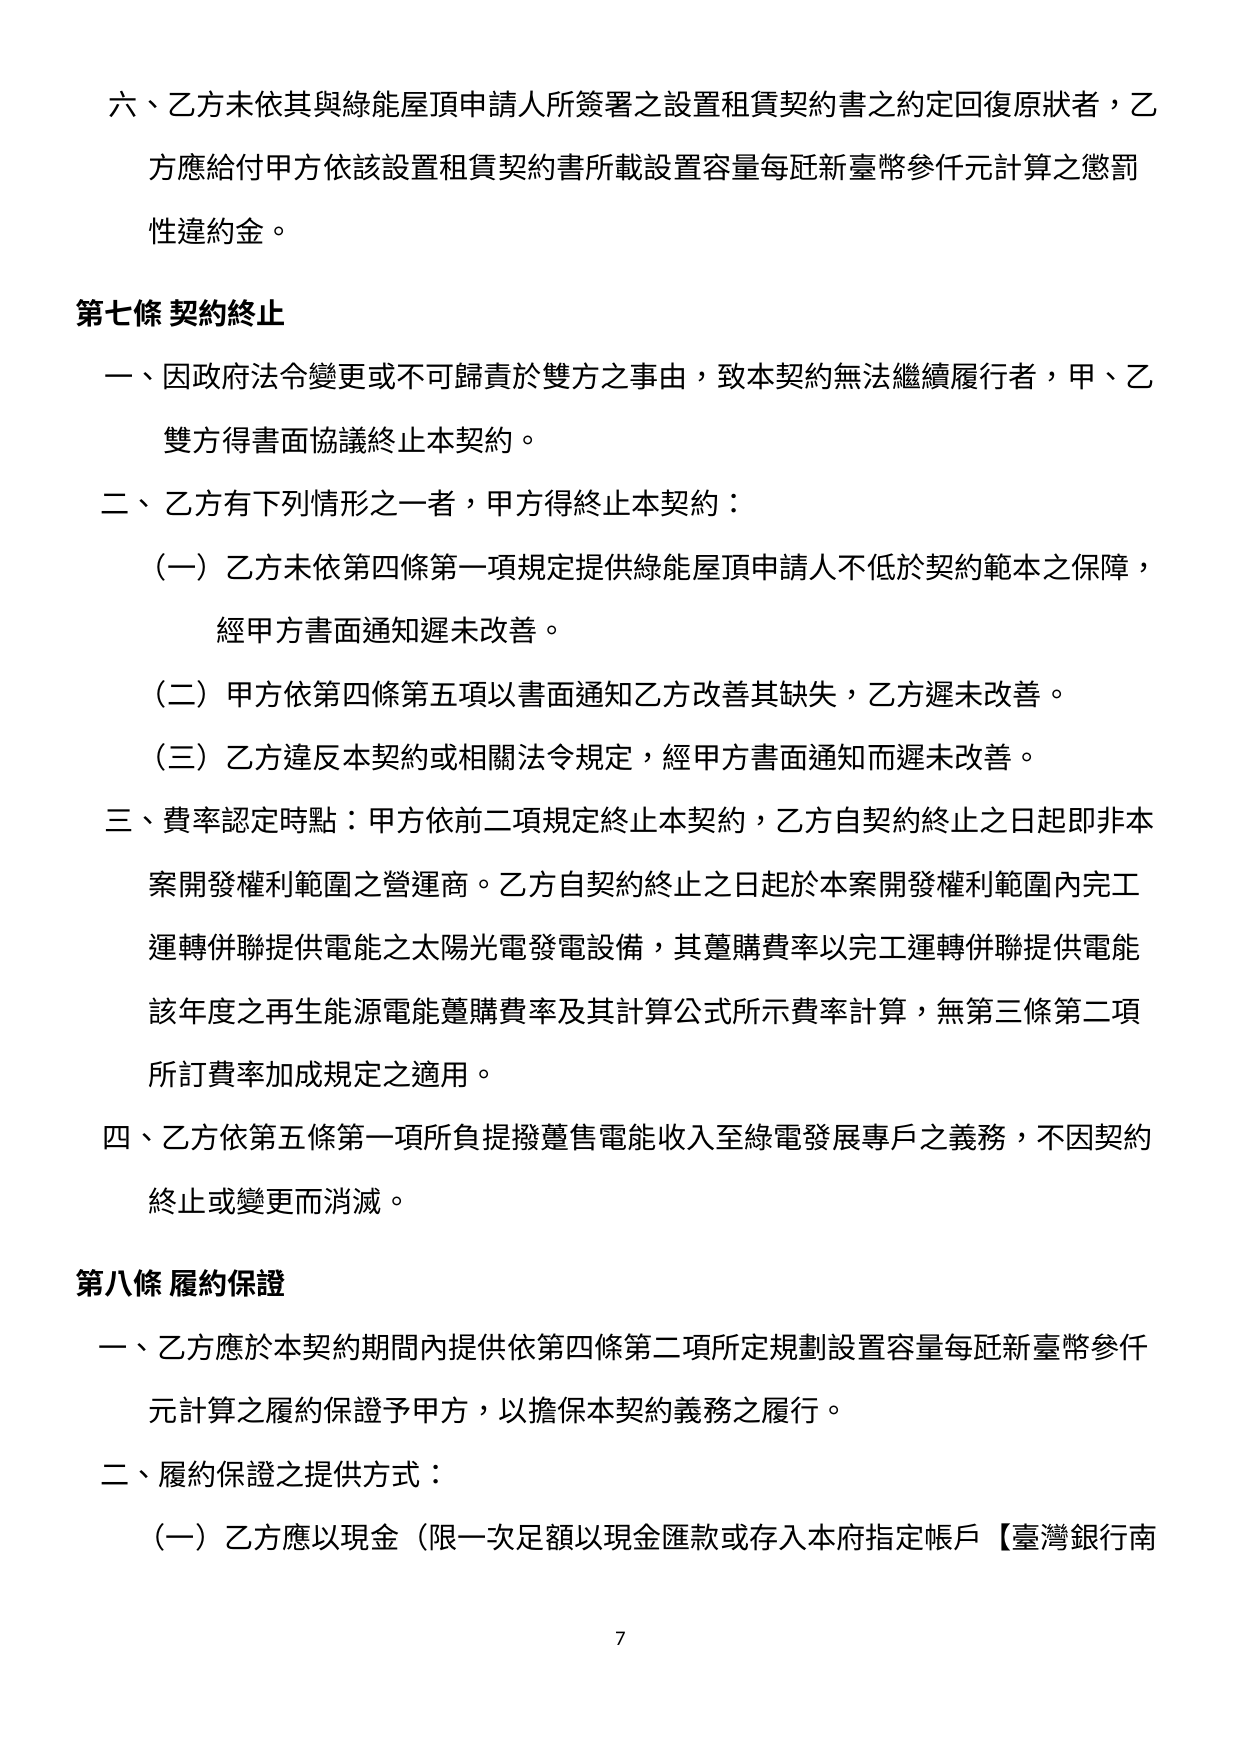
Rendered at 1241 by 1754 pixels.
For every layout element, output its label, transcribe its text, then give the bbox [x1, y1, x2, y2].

text 六、乙方未依其與綠能屋頂申請人所簽署之設置租賃契約書之約定回復原狀者，乙方應給付甲方依該設置租賃契約書所載設置容量每瓩新臺幣參仟元計算之懲罰性違約金。 [109, 81, 1165, 251]
text 三、費率認定時點：甲方依前二項規定終止本契約，乙方自契約終止之日起即非本案開發權利範圍之營運商。乙方自契約終止之日起於本案開發權利範圍內完工運轉併聯提供電能之太陽光電發電設備，其躉購費率以完工運轉併聯提供電能該年度之再生能源電能躉購費率及其計算公式所示費率計算，無第三條第二項所訂費率加成規定之適用。 [104, 798, 1165, 1094]
text 二、履約保證之提供方式： [100, 1451, 1165, 1493]
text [136, 1514, 1165, 1557]
text 四、乙方依第五條第一項所負提撥躉售電能收入至綠電發展專戶之義務，不因契約終止或變更而消滅。 [103, 1115, 1165, 1221]
text （三）乙方違反本契約或相關法令規定，經甲方書面通知而遲未改善。 [138, 734, 1165, 777]
text 一、因政府法令變更或不可歸責於雙方之事由，致本契約無法繼續履行者，甲、乙雙方得書面協議終止本契約。 [104, 354, 1165, 459]
text 第八條 履約保證 [75, 1261, 1165, 1303]
text 二、 乙方有下列情形之一者，甲方得終止本契約： [100, 481, 1165, 523]
text （二）甲方依第四條第五項以書面通知乙方改善其缺失，乙方遲未改善。 [138, 671, 1165, 713]
text 一、乙方應於本契約期間內提供依第四條第二項所定規劃設置容量每瓩新臺幣參仟元計算之履約保證予甲方，以擔保本契約義務之履行。 [98, 1324, 1165, 1430]
text 第七條 契約終止 [75, 290, 1165, 333]
text （一）乙方未依第四條第一項規定提供綠能屋頂申請人不低於契約範本之保障，經甲方書面通知遲未改善。 [138, 544, 1165, 650]
